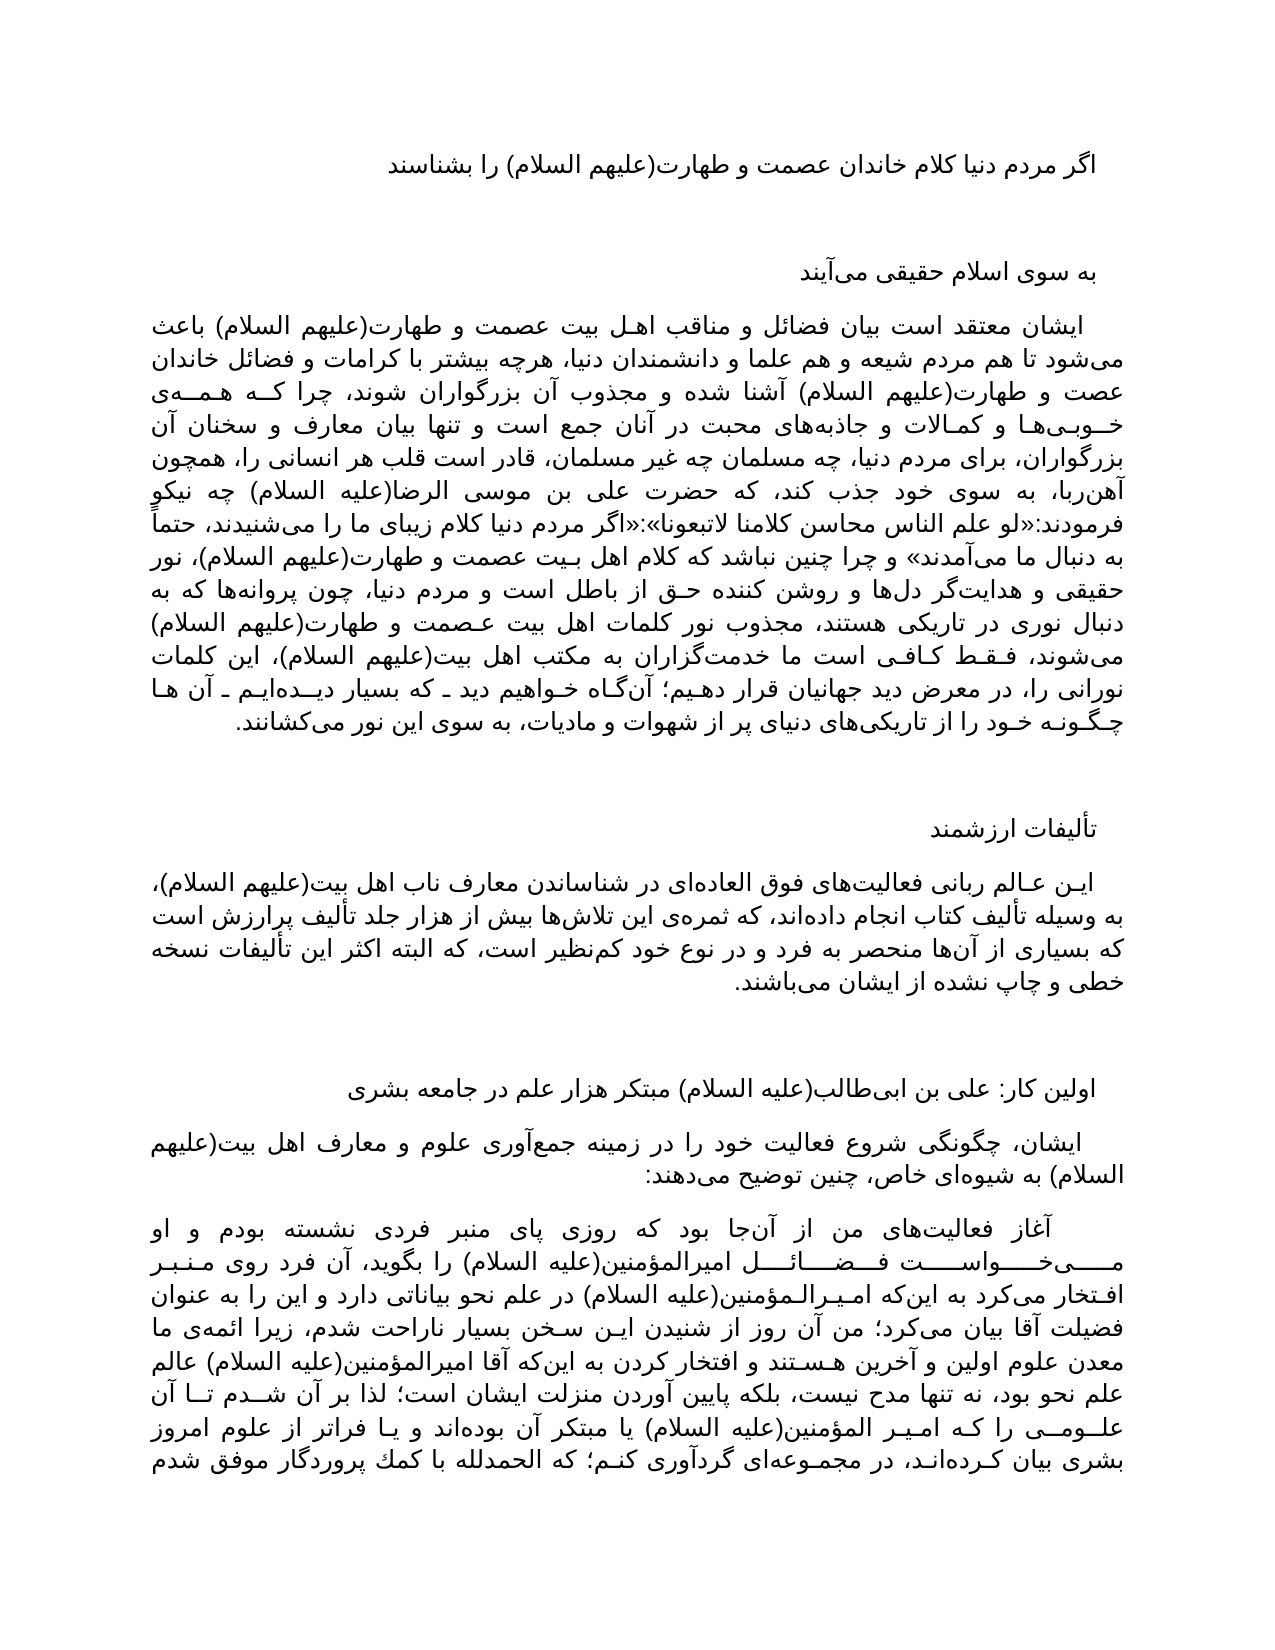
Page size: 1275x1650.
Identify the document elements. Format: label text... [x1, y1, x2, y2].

text ايشان معتقد است بيان فضائل و مناقب اهـل بيت عصمت و طهارت(عليهم السلام) باعث مى‌شود تا هم مردم شيعه و هم علما و دانشمندان دنيا، هرچه بيشتر با كرامات و فضائل خاندان عصت و طهارت(عليهم السلام) آشنا شده و مجذوب آن بزرگواران شوند، چرا كــه هـمــه‌ى خــوبـى‌هـا و كمـالات و جاذبه‌هاى محبت در آنان جمع است و تنها بيان معارف و سخنان آن بزرگواران، براى مردم دنيا، چه مسلمان چه غير مسلمان، قادر است قلب هر انسانى را، همچون آهن‌ربا، به سوى خود جذب كند، كه حضرت على بن موسى الرضا(عليه السلام) چه نيكو فرمودند:«لو علم الناس محاسن كلامنا لاتبعونا»:«اگر مردم دنيا كلام زيباى ما را مى‌شنيدند، حتماً به دنبال ما مى‌آمدند» و چرا چنين نباشد كه كلام اهل بـيت عصمت و طهارت(عليهم السلام)، نور حقيقى و هدايت‌گر دل‌ها و روشن كننده حـق از باطل است و مردم دنيا، چون پروانه‌ها كه به دنبال نورى در تاريكى هستند، مجذوب نور كلمات اهل بيت عـصمت و طهارت(عليهم السلام) مى‌شوند، فـقـط كـافـى است ما خدمت‌گزاران به مكتب اهل بيت(عليهم السلام)، اين كلمات نورانى را، در معرض ديد جهانيان قرار دهـيم؛ آن‌گـاه خـواهيم ديد ـ كه بسيار ديــده‌ايـم ـ آن هـا چـگـونـه خـود را از تاريكى‌هاى دنياى پر از شهوات و ماديات، به سوى اين نور مى‌كشانند. ‌ ‌ [150, 311, 1125, 736]
text تأليفات ارزشمند [150, 814, 1125, 843]
text ايشان، چگونگى شروع فعاليت خود را در زمينه جمع‌آورى علوم و معارف اهل بيت(عليهم السلام) به شيوه‌اى خاص، چنين توضيح مى‌دهند: ‌ ‌ [150, 1127, 1125, 1189]
text ايـن عـالم ربانى فعاليت‌هاى فوق العاده‌اى در شناساندن معارف ناب اهل بيت(عليهم السلام)، به وسيله تأليف كتاب انجام داده‌اند، كه ثمره‌ى اين تلاش‌ها بيش از هزار جلد تأليف پرارزش است كه بسيارى از آن‌ها منحصر به فرد و در نوع خود كم‌نظير است، كه البته اكثر اين تأليفات نسخه خطى و چاپ نشده از ايشان مى‌باشند. [150, 868, 1125, 996]
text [150, 1214, 1125, 1474]
text اولين كار: على بن ابى‌طالب(عليه السلام) مبتكر هزار علم در جامعه بشرى [150, 1074, 1125, 1102]
text اگر مردم دنيا كلام خاندان عصمت و طهارت(عليهم السلام) را بشناسند ‌ ‌ [150, 150, 1125, 179]
text به سوى اسلام حقيقى مى‌آيند [150, 257, 1125, 286]
